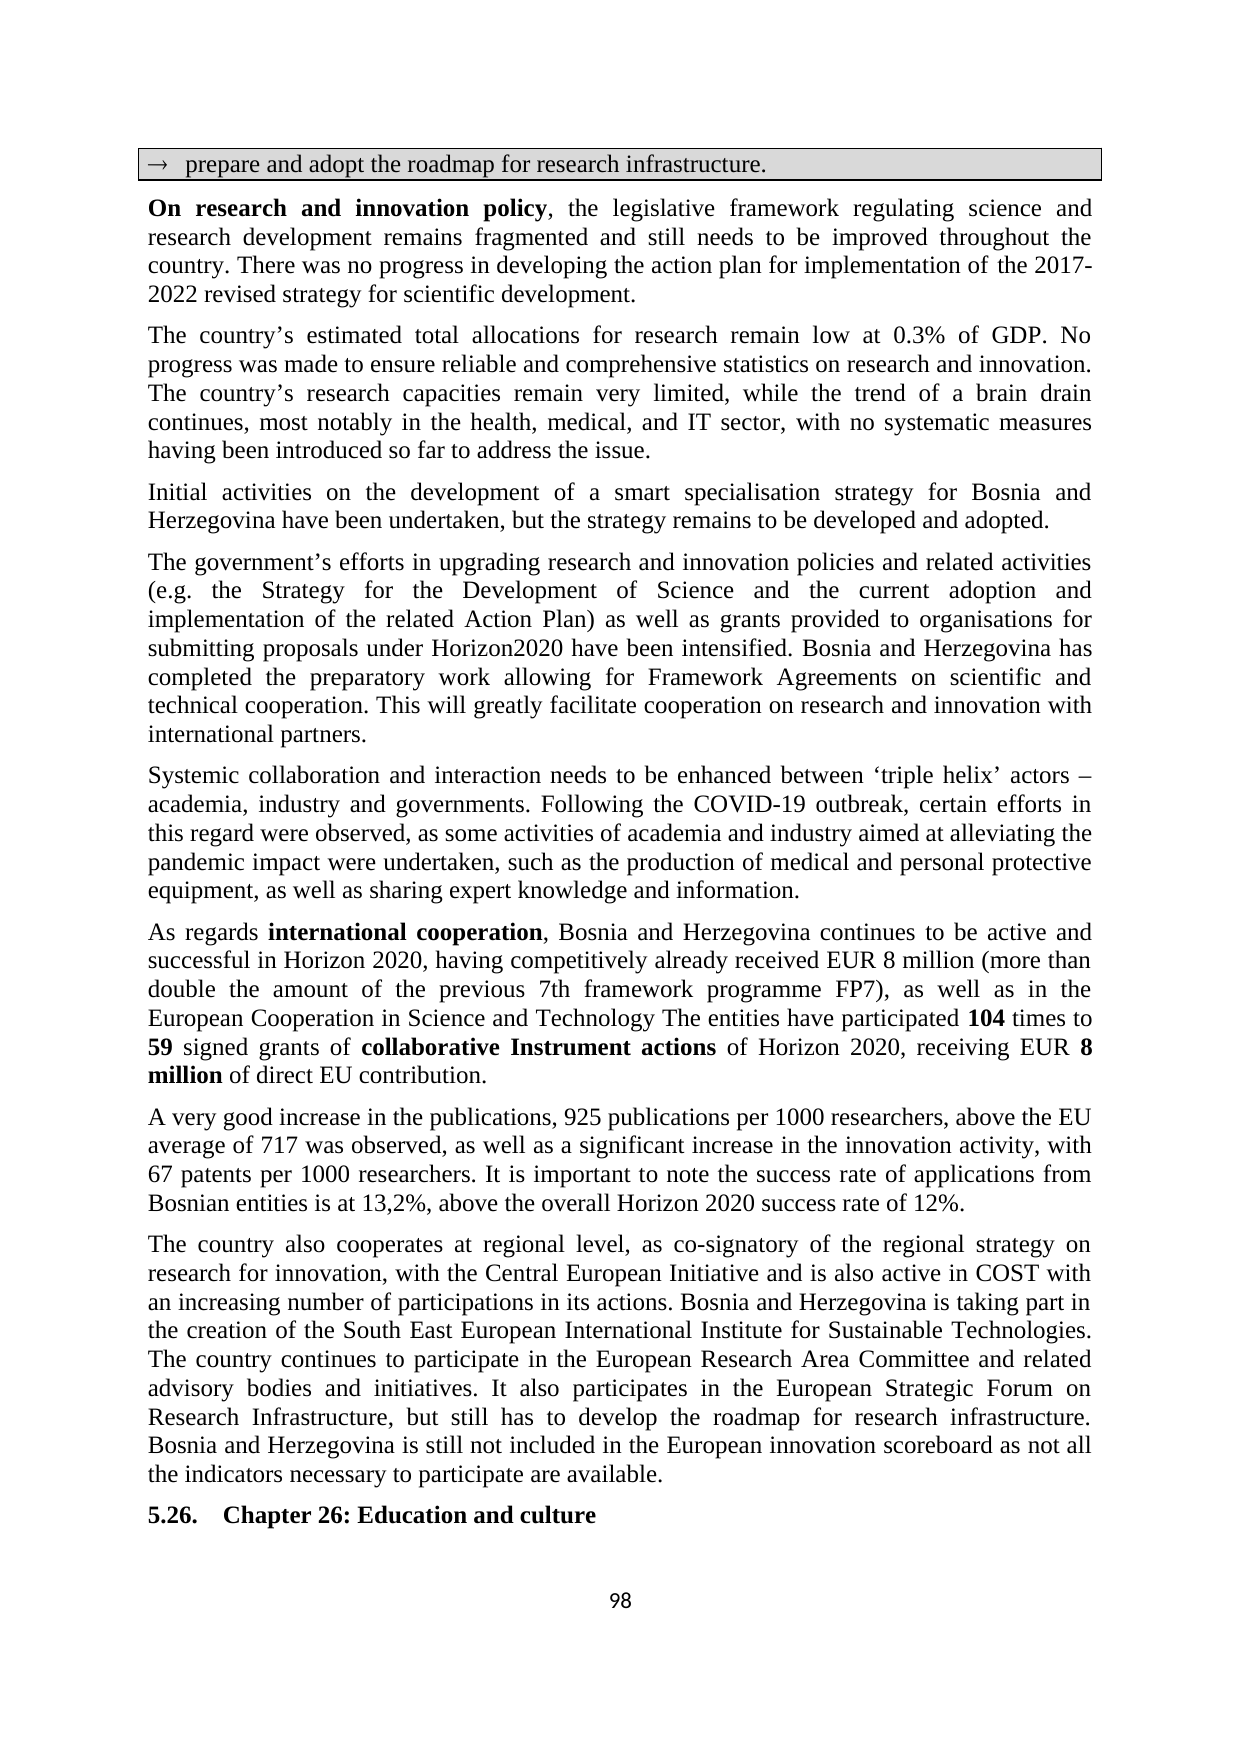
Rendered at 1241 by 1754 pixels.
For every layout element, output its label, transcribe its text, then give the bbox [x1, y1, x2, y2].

text Initial activities on the development of a smart specialisation strategy for Bosnia and Herzegovina have been undertaken, but the strategy remains to be developed and adopted. [148, 477, 1093, 534]
text The country also cooperates at regional level, as co-signatory of the regional strategy on research for innovation, with the Central European Initiative and is also active in COST with an increasing number of participations in its actions. Bosnia and Herzegovina is taking part in the creation of the South East European International Institute for Sustainable Technologies. The country continues to participate in the European Research Area Committee and related advisory bodies and initiatives. It also participates in the European Strategic Forum on Research Infrastructure, but still has to develop the roadmap for research infrastructure. Bosnia and Herzegovina is still not included in the European innovation scoreboard as not all the indicators necessary to participate are available. [148, 1229, 1093, 1488]
text The country’s estimated total allocations for research remain low at 0.3% of GDP. No progress was made to ensure reliable and comprehensive statistics on research and innovation. The country’s research capacities remain very limited, while the trend of a brain drain continues, most notably in the health, medical, and IT sector, with no systematic measures having been introduced so far to address the issue. [148, 321, 1093, 464]
text On research and innovation policy, the legislative framework regulating science and research development remains fragmented and still needs to be improved throughout the country. There was no progress in developing the action plan for implementation of the 2017-2022 revised strategy for scientific development. [148, 193, 1093, 308]
subtitle 5.26. Chapter 26: Education and culture [148, 1501, 965, 1529]
text A very good increase in the publications, 925 publications per 1000 researchers, above the EU average of 717 was observed, as well as a significant increase in the innovation activity, with 67 patents per 1000 researchers. It is important to note the success rate of applications from Bosnian entities is at 13,2%, above the overall Horizon 2020 success rate of 12%. [148, 1102, 1093, 1217]
text Systemic collaboration and interaction needs to be enhanced between ‘triple helix’ actors – academia, industry and governments. Following the COVID-19 outbreak, certain efforts in this regard were observed, as some activities of academia and industry aimed at alleviating the pandemic impact were undertaken, such as the production of medical and personal protective equipment, as well as sharing expert knowledge and information. [148, 761, 1093, 904]
text As regards international cooperation, Bosnia and Herzegovina continues to be active and successful in Horizon 2020, having competitively already received EUR 8 million (more than double the amount of the previous 7th framework programme FP7), as well as in the European Cooperation in Science and Technology The entities have participated 104 times to 59 signed grants of collaborative Instrument actions of Horizon 2020, receiving EUR 8 million of direct EU contribution. [148, 917, 1093, 1089]
list prepare and adopt the roadmap for research infrastructure. [139, 149, 1101, 179]
text The government’s efforts in upgrading research and innovation policies and related activities (e.g. the Strategy for the Development of Science and the current adoption and implementation of the related Action Plan) as well as grants provided to organisations for submitting proposals under Horizon2020 have been intensified. Bosnia and Herzegovina has completed the preparatory work allowing for Framework Agreements on scientific and technical cooperation. This will greatly facilitate cooperation on research and innovation with international partners. [148, 547, 1093, 748]
